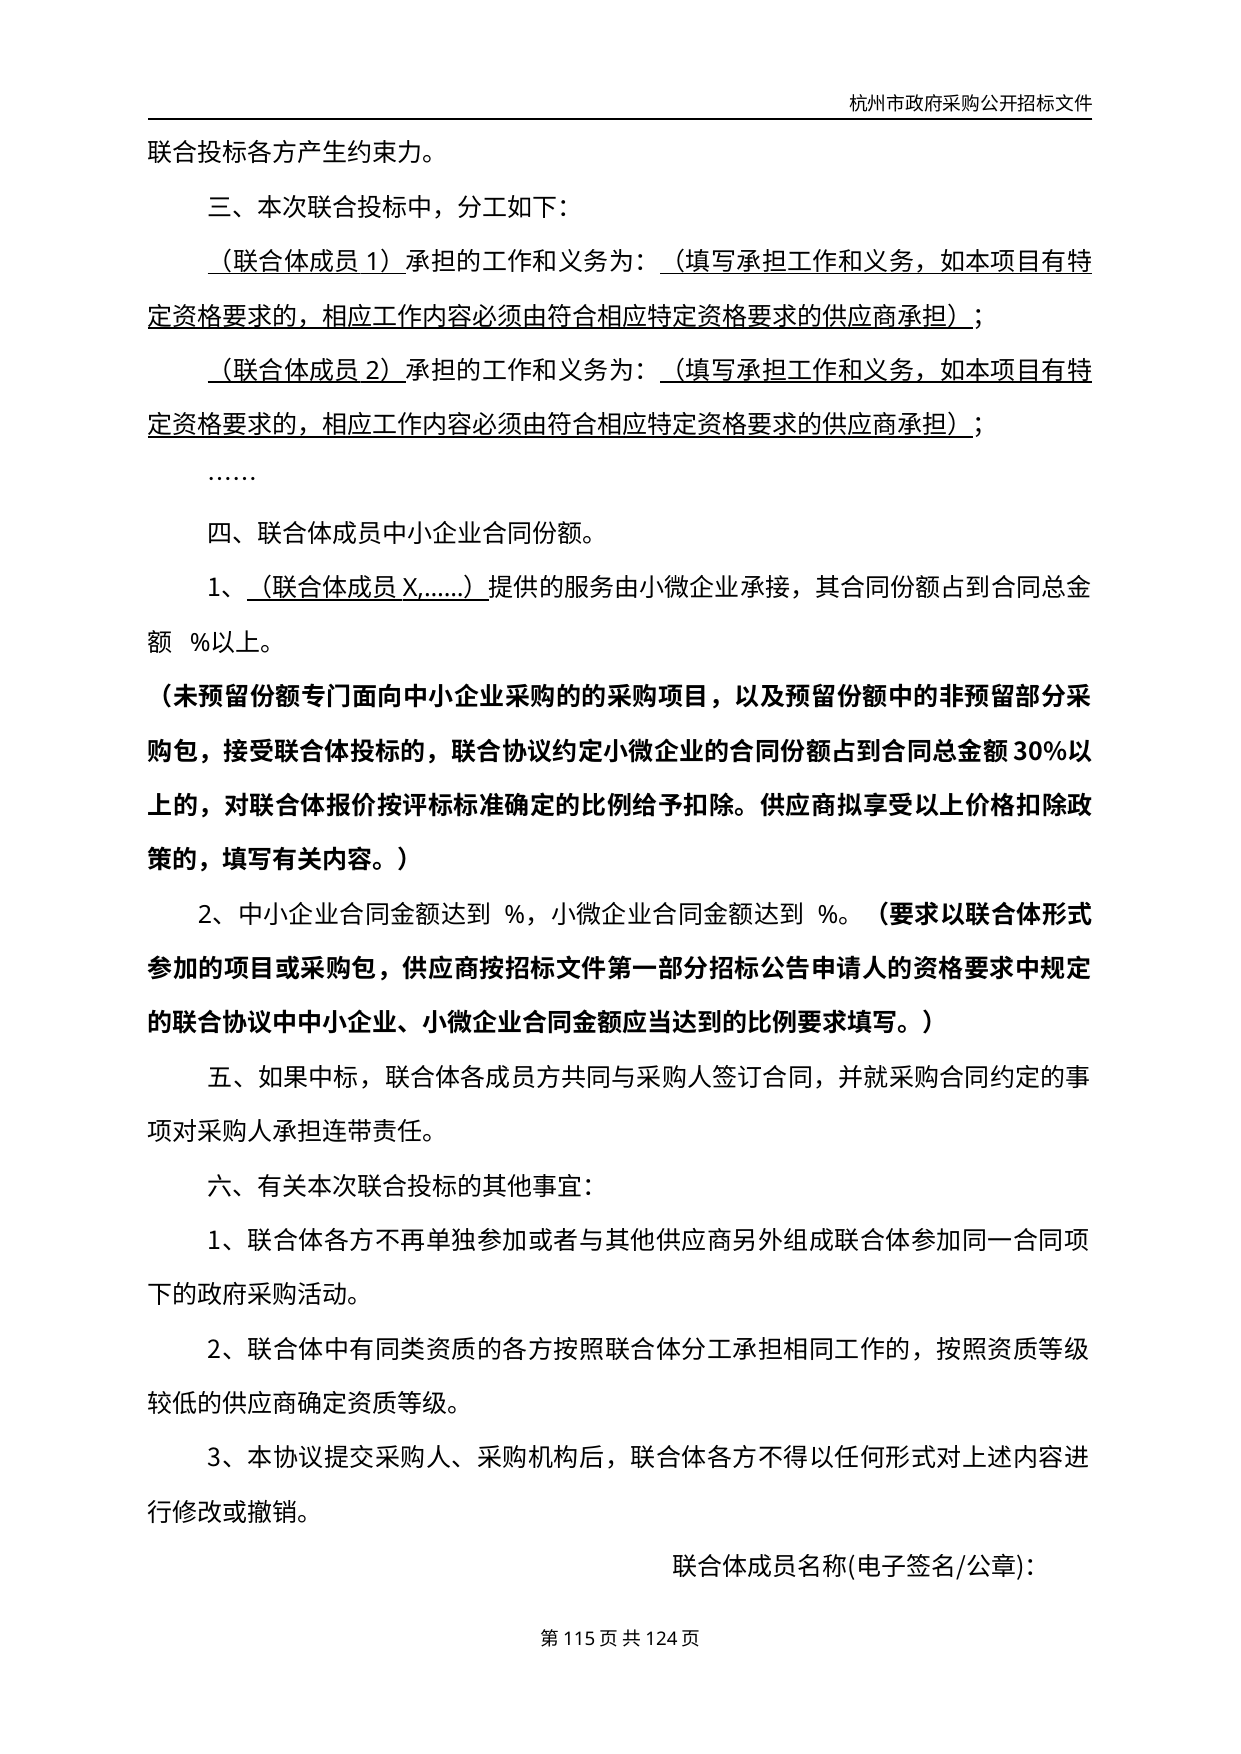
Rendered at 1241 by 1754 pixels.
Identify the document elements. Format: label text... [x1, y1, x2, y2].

text （联合体成员1）承担的工作和义务为：（填写承担工作和义务，如本项目有特定资格要求的，相应工作内容必须由符合相应特定资格要求的供应商承担）； [148, 242, 1092, 332]
text 2、中小企业合同金额达到 %，小微企业合同金额达到 %。（要求以联合体形式参加的项目或采购包，供应商按招标文件第一部分招标公告申请人的资格要求中规定的联合协议中中小企业、小微企业合同金额应当达到的比例要求填写。） [148, 894, 1092, 1039]
text 联合体成员名称(电子签名/公章)： [148, 1547, 1092, 1583]
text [148, 133, 1092, 169]
text 3、本协议提交采购人、采购机构后，联合体各方不得以任何形式对上述内容进行修改或撤销。 [148, 1438, 1092, 1528]
text 六、有关本次联合投标的其他事宜： [148, 1166, 1092, 1202]
text 五、如果中标，联合体各成员方共同与采购人签订合同，并就采购合同约定的事项对采购人承担连带责任。 [148, 1057, 1092, 1148]
text 三、本次联合投标中，分工如下： [148, 187, 1092, 223]
text 1、（联合体成员X,……）提供的服务由小微企业承接，其合同份额占到合同总金额 %以上。 [148, 568, 1092, 658]
text 四、联合体成员中小企业合同份额。 [148, 513, 1092, 550]
text 1、联合体各方不再单独参加或者与其他供应商另外组成联合体参加同一合同项下的政府采购活动。 [148, 1220, 1092, 1311]
text （未预留份额专门面向中小企业采购的的采购项目，以及预留份额中的非预留部分采购包，接受联合体投标的，联合协议约定小微企业的合同份额占到合同总金额30%以上的，对联合体报价按评标标准确定的比例给予扣除。供应商拟享受以上价格扣除政策的，填写有关内容。） [148, 677, 1092, 876]
text 2、联合体中有同类资质的各方按照联合体分工承担相同工作的，按照资质等级较低的供应商确定资质等级。 [148, 1329, 1092, 1420]
text …… [148, 459, 1092, 495]
text （联合体成员2）承担的工作和义务为：（填写承担工作和义务，如本项目有特定资格要求的，相应工作内容必须由符合相应特定资格要求的供应商承担）； [148, 350, 1092, 441]
